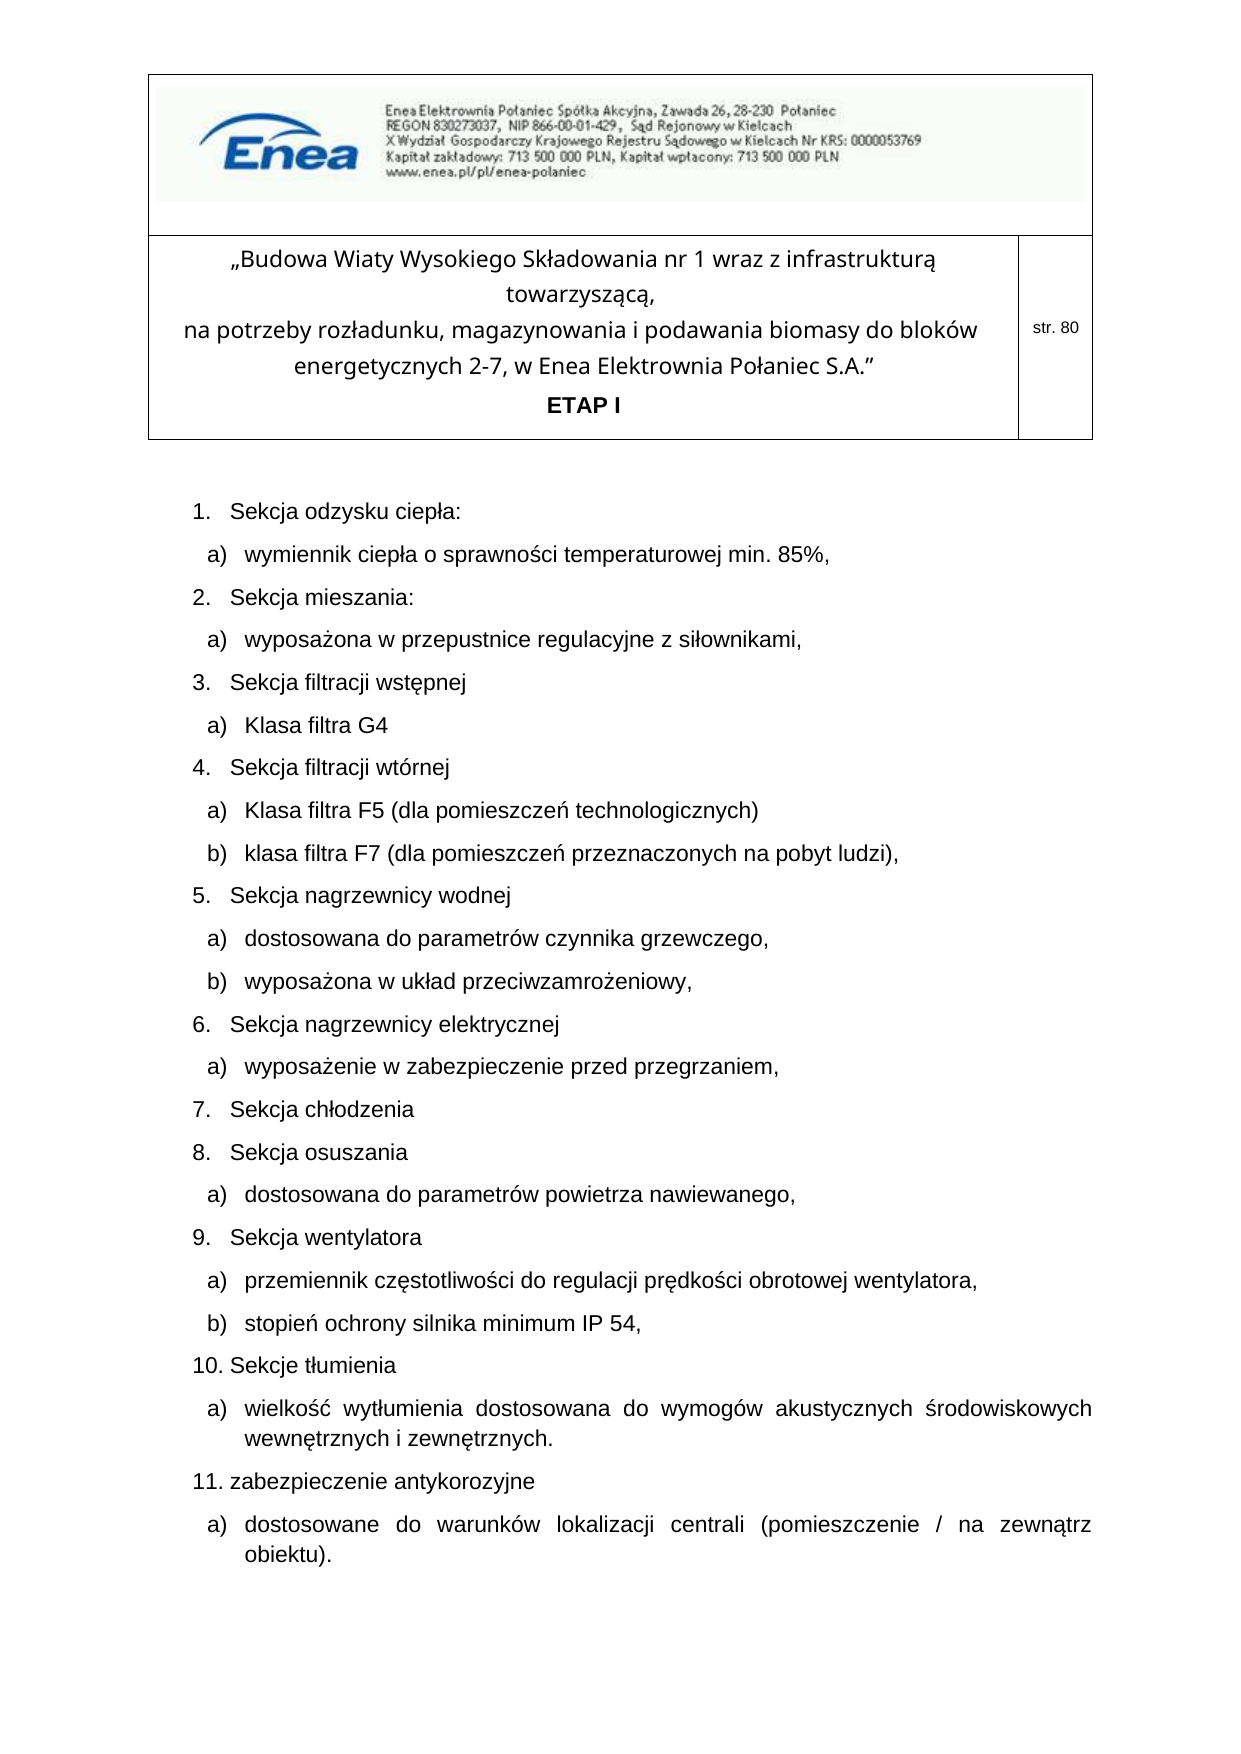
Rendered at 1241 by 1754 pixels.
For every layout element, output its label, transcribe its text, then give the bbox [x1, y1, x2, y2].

list dostosowane do warunków lokalizacji centrali (pomieszczenie / na zewnątrz obiektu). [207, 1511, 1092, 1567]
list Sekcja odzysku ciepła: [192, 498, 1092, 524]
list dostosowana do parametrów powietrza nawiewanego, [207, 1181, 1092, 1208]
list wyposażenie w zabezpieczenie przed przegrzaniem, [207, 1053, 1092, 1080]
list Sekcja osuszania [192, 1139, 1092, 1165]
picture [155, 87, 1086, 202]
list Sekcja mieszania: [192, 583, 1092, 610]
list Klasa filtra G4 [207, 712, 1092, 738]
list stopień ochrony silnika minimum IP 54, [207, 1309, 1092, 1336]
list Klasa filtra F5 (dla pomieszczeń technologicznych) [207, 797, 1092, 823]
list Sekcja filtracji wstępnej [192, 669, 1092, 695]
list Sekcja chłodzenia [192, 1096, 1092, 1122]
list Sekcja nagrzewnicy wodnej [192, 882, 1092, 909]
list dostosowana do parametrów czynnika grzewczego, [207, 925, 1092, 952]
list Sekcja nagrzewnicy elektrycznej [192, 1011, 1092, 1037]
list Sekcja wentylatora [192, 1224, 1092, 1251]
list wyposażona w przepustnice regulacyjne z siłownikami, [207, 626, 1092, 653]
list wyposażona w układ przeciwzamrożeniowy, [207, 968, 1092, 994]
list Sekcja filtracji wtórnej [192, 754, 1092, 781]
list wielkość wytłumienia dostosowana do wymogów akustycznych środowiskowych wewnętrznych i zewnętrznych. [207, 1395, 1092, 1452]
list zabezpieczenie antykorozyjne [192, 1468, 1092, 1494]
list Sekcje tłumienia [192, 1352, 1092, 1379]
list klasa filtra F7 (dla pomieszczeń przeznaczonych na pobyt ludzi), [207, 840, 1092, 866]
list wymiennik ciepła o sprawności temperaturowej min. 85%, [207, 541, 1092, 567]
list przemiennik częstotliwości do regulacji prędkości obrotowej wentylatora, [207, 1267, 1092, 1293]
